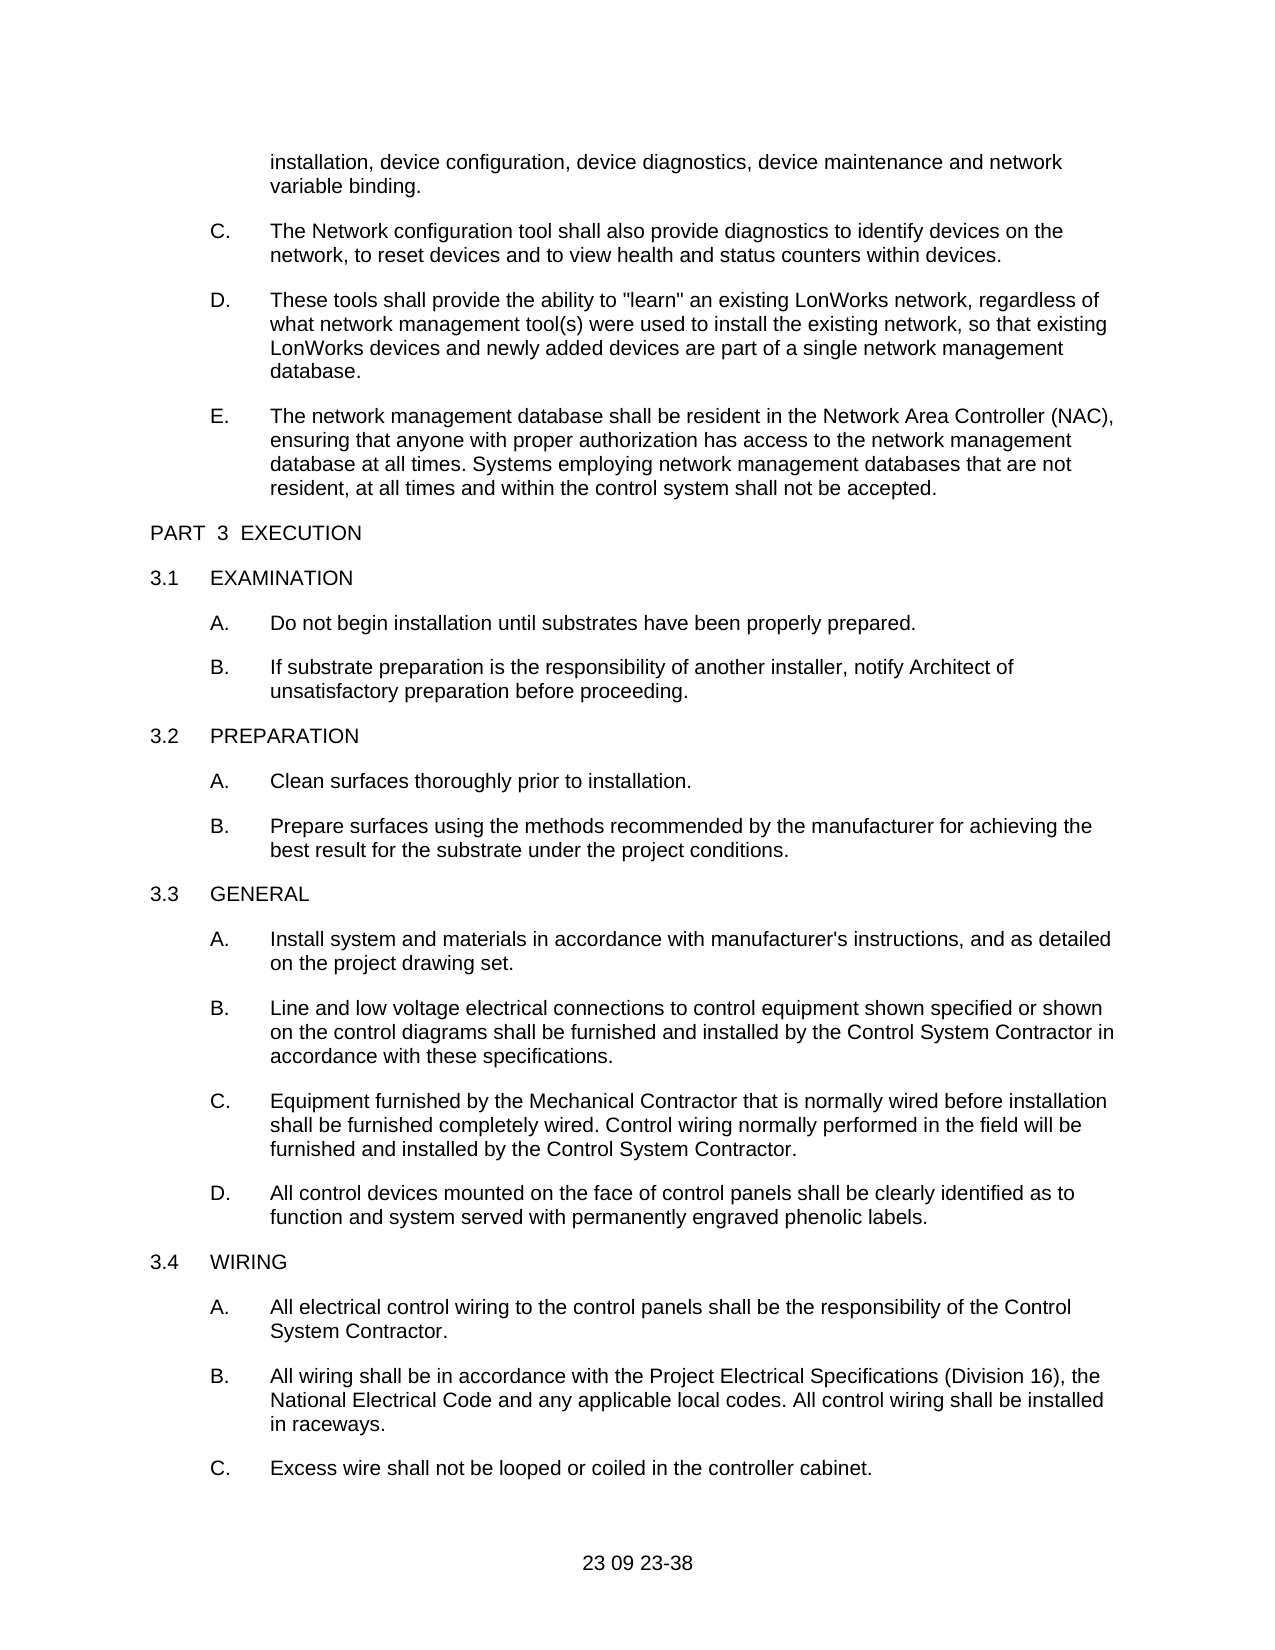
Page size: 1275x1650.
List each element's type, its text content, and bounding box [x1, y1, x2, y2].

text If substrate preparation is the responsibility of another installer, notify Architect of unsatisfactory preparation before proceeding. [210, 655, 1125, 703]
text Do not begin installation until substrates have been properly prepared. [210, 610, 1125, 634]
text All control devices mounted on the face of control panels shall be clearly identified as to function and system served with permanently engraved phenolic labels. [210, 1181, 1125, 1229]
text The Network configuration tool shall also provide diagnostics to identify devices on the network, to reset devices and to view health and status counters within devices. [210, 219, 1125, 267]
text EXAMINATION [150, 566, 1125, 589]
text All electrical control wiring to the control panels shall be the responsibility of the Control System Contractor. [210, 1295, 1125, 1343]
text PREPARATION [150, 724, 1125, 748]
text Excess wire shall not be looped or coiled in the controller cabinet. [210, 1456, 1125, 1480]
text Equipment furnished by the Mechanical Contractor that is normally wired before installation shall be furnished completely wired. Control wiring normally performed in the field will be furnished and installed by the Control System Contractor. [210, 1088, 1125, 1160]
text Install system and materials in accordance with manufacturer's instructions, and as detailed on the project drawing set. [210, 927, 1125, 975]
text The network management database shall be resident in the Network Area Controller (NAC), ensuring that anyone with proper authorization has access to the network management database at all times. Systems employing network management databases that are not resident, at all times and within the control system shall not be accepted. [210, 404, 1125, 500]
list EXECUTION [150, 521, 1125, 545]
text Line and low voltage electrical connections to control equipment shown specified or shown on the control diagrams shall be furnished and installed by the Control System Contractor in accordance with these specifications. [210, 996, 1125, 1068]
text WIRING [150, 1250, 1125, 1274]
text GENERAL [150, 882, 1125, 906]
text All wiring shall be in accordance with the Project Electrical Specifications (Division 16), the National Electrical Code and any applicable local codes. All control wiring shall be installed in raceways. [210, 1363, 1125, 1435]
text These tools shall provide the ability to "learn" an existing LonWorks network, regardless of what network management tool(s) were used to install the existing network, so that existing LonWorks devices and newly added devices are part of a single network management database. [210, 287, 1125, 383]
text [210, 150, 1125, 198]
text Prepare surfaces using the methods recommended by the manufacturer for achieving the best result for the substrate under the project conditions. [210, 813, 1125, 861]
text Clean surfaces thoroughly prior to installation. [210, 769, 1125, 793]
